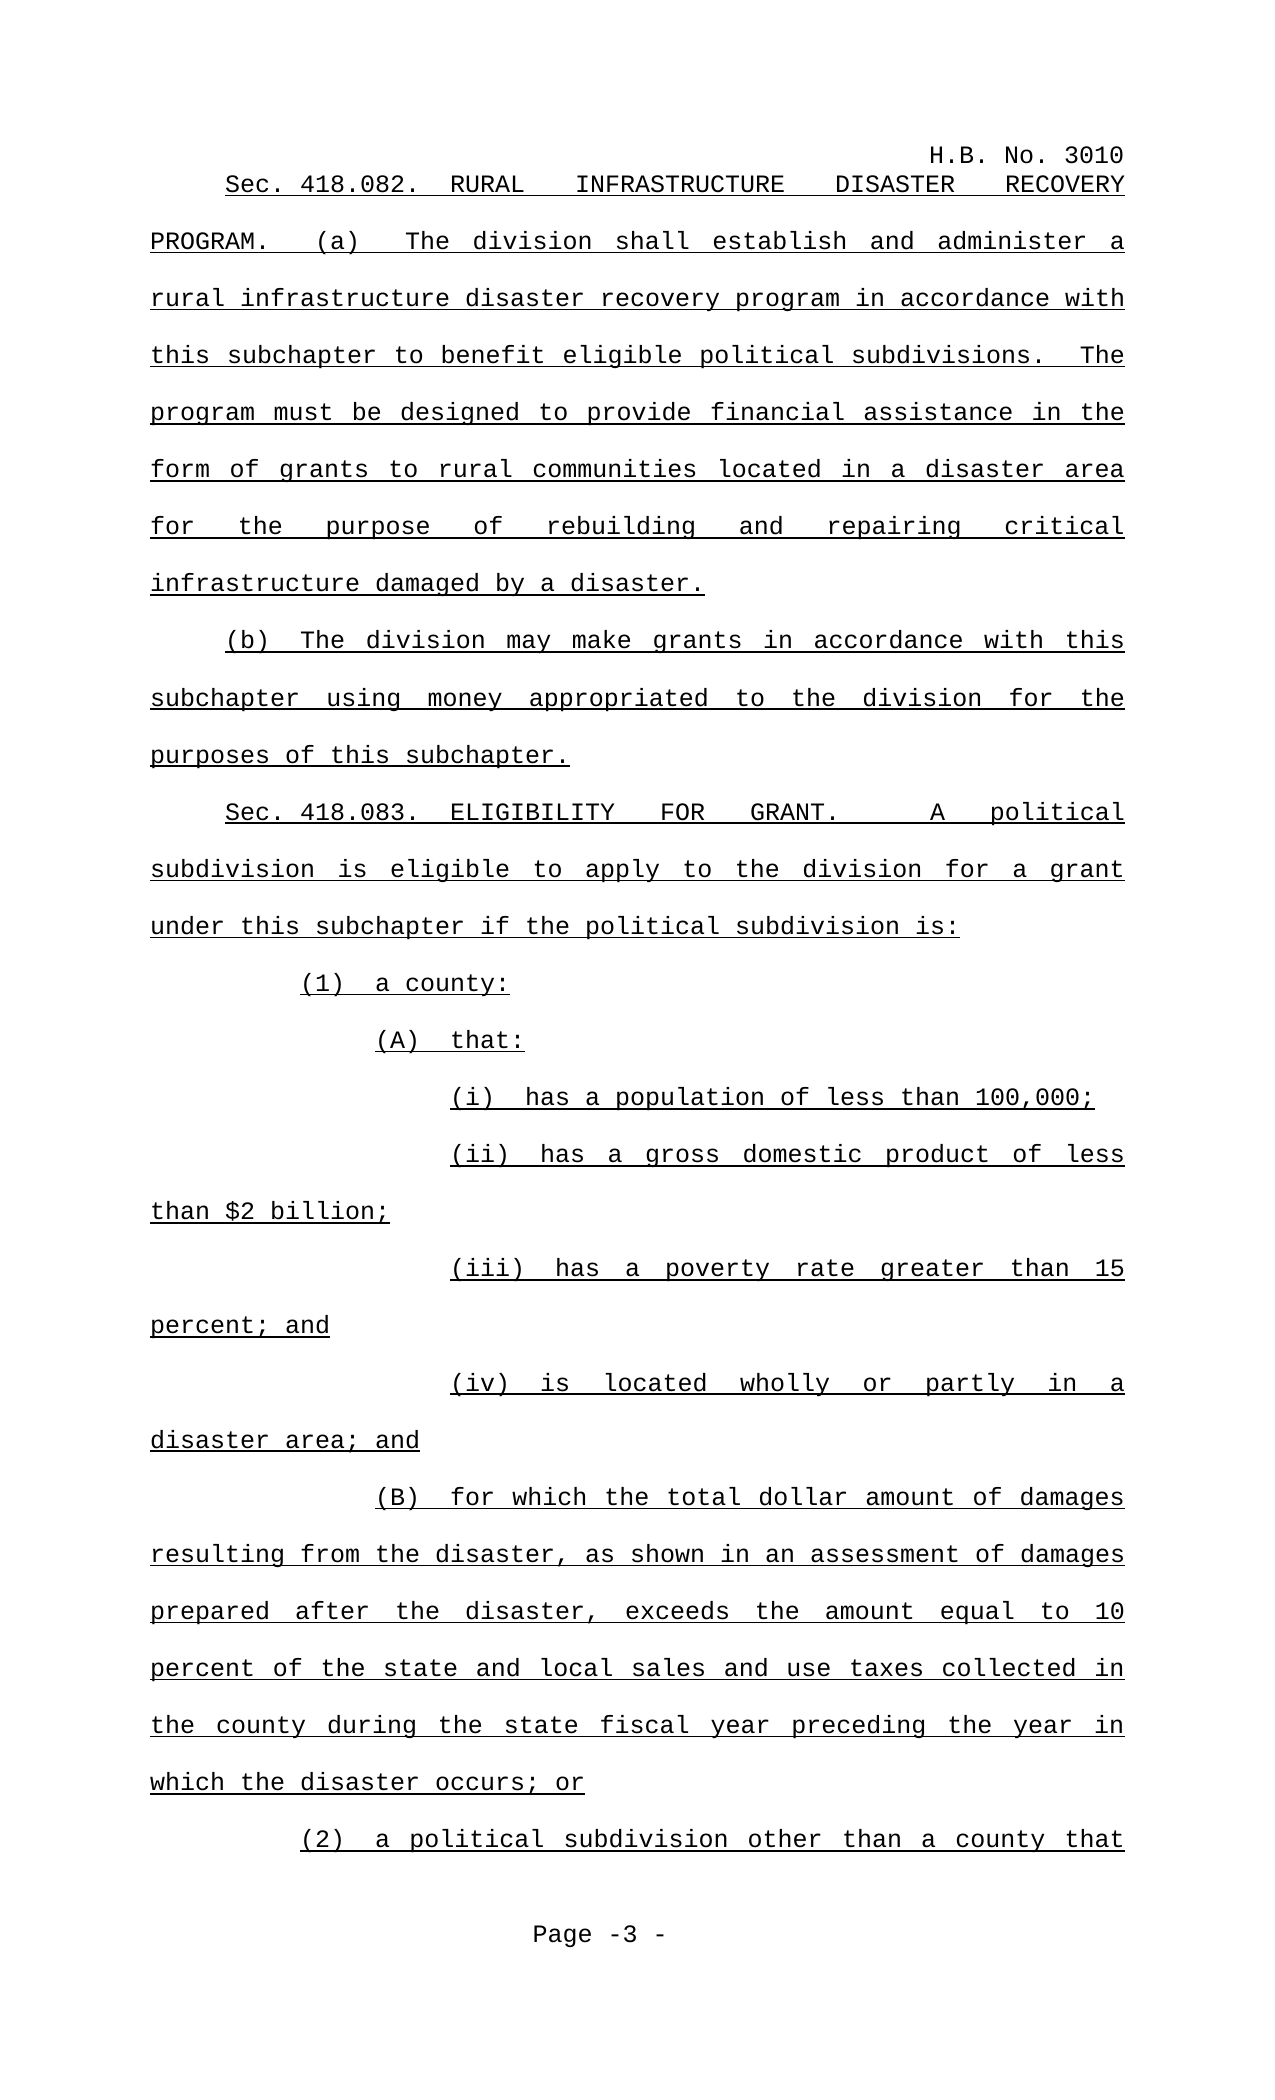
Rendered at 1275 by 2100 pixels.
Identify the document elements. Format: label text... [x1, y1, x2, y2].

text Sec. 418.083. ELIGIBILITY FOR GRANT. A political subdivision is eligible to apply to the division for a grant under this subchapter if the political subdivision is: [150, 881, 1125, 942]
text (iv) is located wholly or partly in a disaster area; and [150, 1370, 1125, 1456]
text (b) The division may make grants in accordance with this subchapter using money appropriated to the division for the purposes of this subchapter. [150, 628, 1125, 708]
text (iii) has a poverty rate greater than 15 percent; and [150, 1256, 1125, 1341]
text Sec. 418.082. RURAL INFRASTRUCTURE DISASTER RECOVERY PROGRAM. (a) The division shall establish and administer a rural infrastructure disaster recovery program in accordance with this subchapter to benefit eligible political subdivisions. The program must be designed to provide financial assistance in the form of grants to rural communities located in a disaster area for the purpose of rebuilding and repairing critical infrastructure damaged by a disaster. [150, 310, 1125, 366]
text (B) for which the total dollar amount of damages resulting from the disaster, as shown in an assessment of damages prepared after the disaster, exceeds the amount equal to 10 percent of the state and local sales and use taxes collected in the county during the state fiscal year preceding the year in which the disaster occurs; or [150, 1566, 1125, 1622]
text Sec. 418.082. RURAL INFRASTRUCTURE DISASTER RECOVERY PROGRAM. (a) The division shall establish and administer a rural infrastructure disaster recovery program in accordance with this subchapter to benefit eligible political subdivisions. The program must be designed to provide financial assistance in the form of grants to rural communities located in a disaster area for the purpose of rebuilding and repairing critical infrastructure damaged by a disaster. [150, 253, 1125, 309]
text (1) a county: [150, 970, 1125, 999]
text Sec. 418.082. RURAL INFRASTRUCTURE DISASTER RECOVERY PROGRAM. (a) The division shall establish and administer a rural infrastructure disaster recovery program in accordance with this subchapter to benefit eligible political subdivisions. The program must be designed to provide financial assistance in the form of grants to rural communities located in a disaster area for the purpose of rebuilding and repairing critical infrastructure damaged by a disaster. [150, 171, 1125, 252]
text Sec. 418.082. RURAL INFRASTRUCTURE DISASTER RECOVERY PROGRAM. (a) The division shall establish and administer a rural infrastructure disaster recovery program in accordance with this subchapter to benefit eligible political subdivisions. The program must be designed to provide financial assistance in the form of grants to rural communities located in a disaster area for the purpose of rebuilding and repairing critical infrastructure damaged by a disaster. [150, 425, 1125, 480]
text (B) for which the total dollar amount of damages resulting from the disaster, as shown in an assessment of damages prepared after the disaster, exceeds the amount equal to 10 percent of the state and local sales and use taxes collected in the county during the state fiscal year preceding the year in which the disaster occurs; or [150, 1737, 1125, 1798]
text (i) has a population of less than 100,000; [150, 1084, 1125, 1113]
text (b) The division may make grants in accordance with this subchapter using money appropriated to the division for the purposes of this subchapter. [150, 710, 1125, 771]
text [150, 1827, 1125, 1855]
text (B) for which the total dollar amount of damages resulting from the disaster, as shown in an assessment of damages prepared after the disaster, exceeds the amount equal to 10 percent of the state and local sales and use taxes collected in the county during the state fiscal year preceding the year in which the disaster occurs; or [150, 1484, 1125, 1565]
text Sec. 418.082. RURAL INFRASTRUCTURE DISASTER RECOVERY PROGRAM. (a) The division shall establish and administer a rural infrastructure disaster recovery program in accordance with this subchapter to benefit eligible political subdivisions. The program must be designed to provide financial assistance in the form of grants to rural communities located in a disaster area for the purpose of rebuilding and repairing critical infrastructure damaged by a disaster. [150, 367, 1125, 423]
text Sec. 418.083. ELIGIBILITY FOR GRANT. A political subdivision is eligible to apply to the division for a grant under this subchapter if the political subdivision is: [150, 799, 1125, 880]
text (B) for which the total dollar amount of damages resulting from the disaster, as shown in an assessment of damages prepared after the disaster, exceeds the amount equal to 10 percent of the state and local sales and use taxes collected in the county during the state fiscal year preceding the year in which the disaster occurs; or [150, 1623, 1125, 1679]
text Sec. 418.082. RURAL INFRASTRUCTURE DISASTER RECOVERY PROGRAM. (a) The division shall establish and administer a rural infrastructure disaster recovery program in accordance with this subchapter to benefit eligible political subdivisions. The program must be designed to provide financial assistance in the form of grants to rural communities located in a disaster area for the purpose of rebuilding and repairing critical infrastructure damaged by a disaster. [150, 482, 1125, 537]
text (B) for which the total dollar amount of damages resulting from the disaster, as shown in an assessment of damages prepared after the disaster, exceeds the amount equal to 10 percent of the state and local sales and use taxes collected in the county during the state fiscal year preceding the year in which the disaster occurs; or [150, 1680, 1125, 1736]
text (A) that: [150, 1027, 1125, 1056]
text Sec. 418.082. RURAL INFRASTRUCTURE DISASTER RECOVERY PROGRAM. (a) The division shall establish and administer a rural infrastructure disaster recovery program in accordance with this subchapter to benefit eligible political subdivisions. The program must be designed to provide financial assistance in the form of grants to rural communities located in a disaster area for the purpose of rebuilding and repairing critical infrastructure damaged by a disaster. [150, 539, 1125, 599]
text (ii) has a gross domestic product of less than $2 billion; [150, 1142, 1125, 1227]
